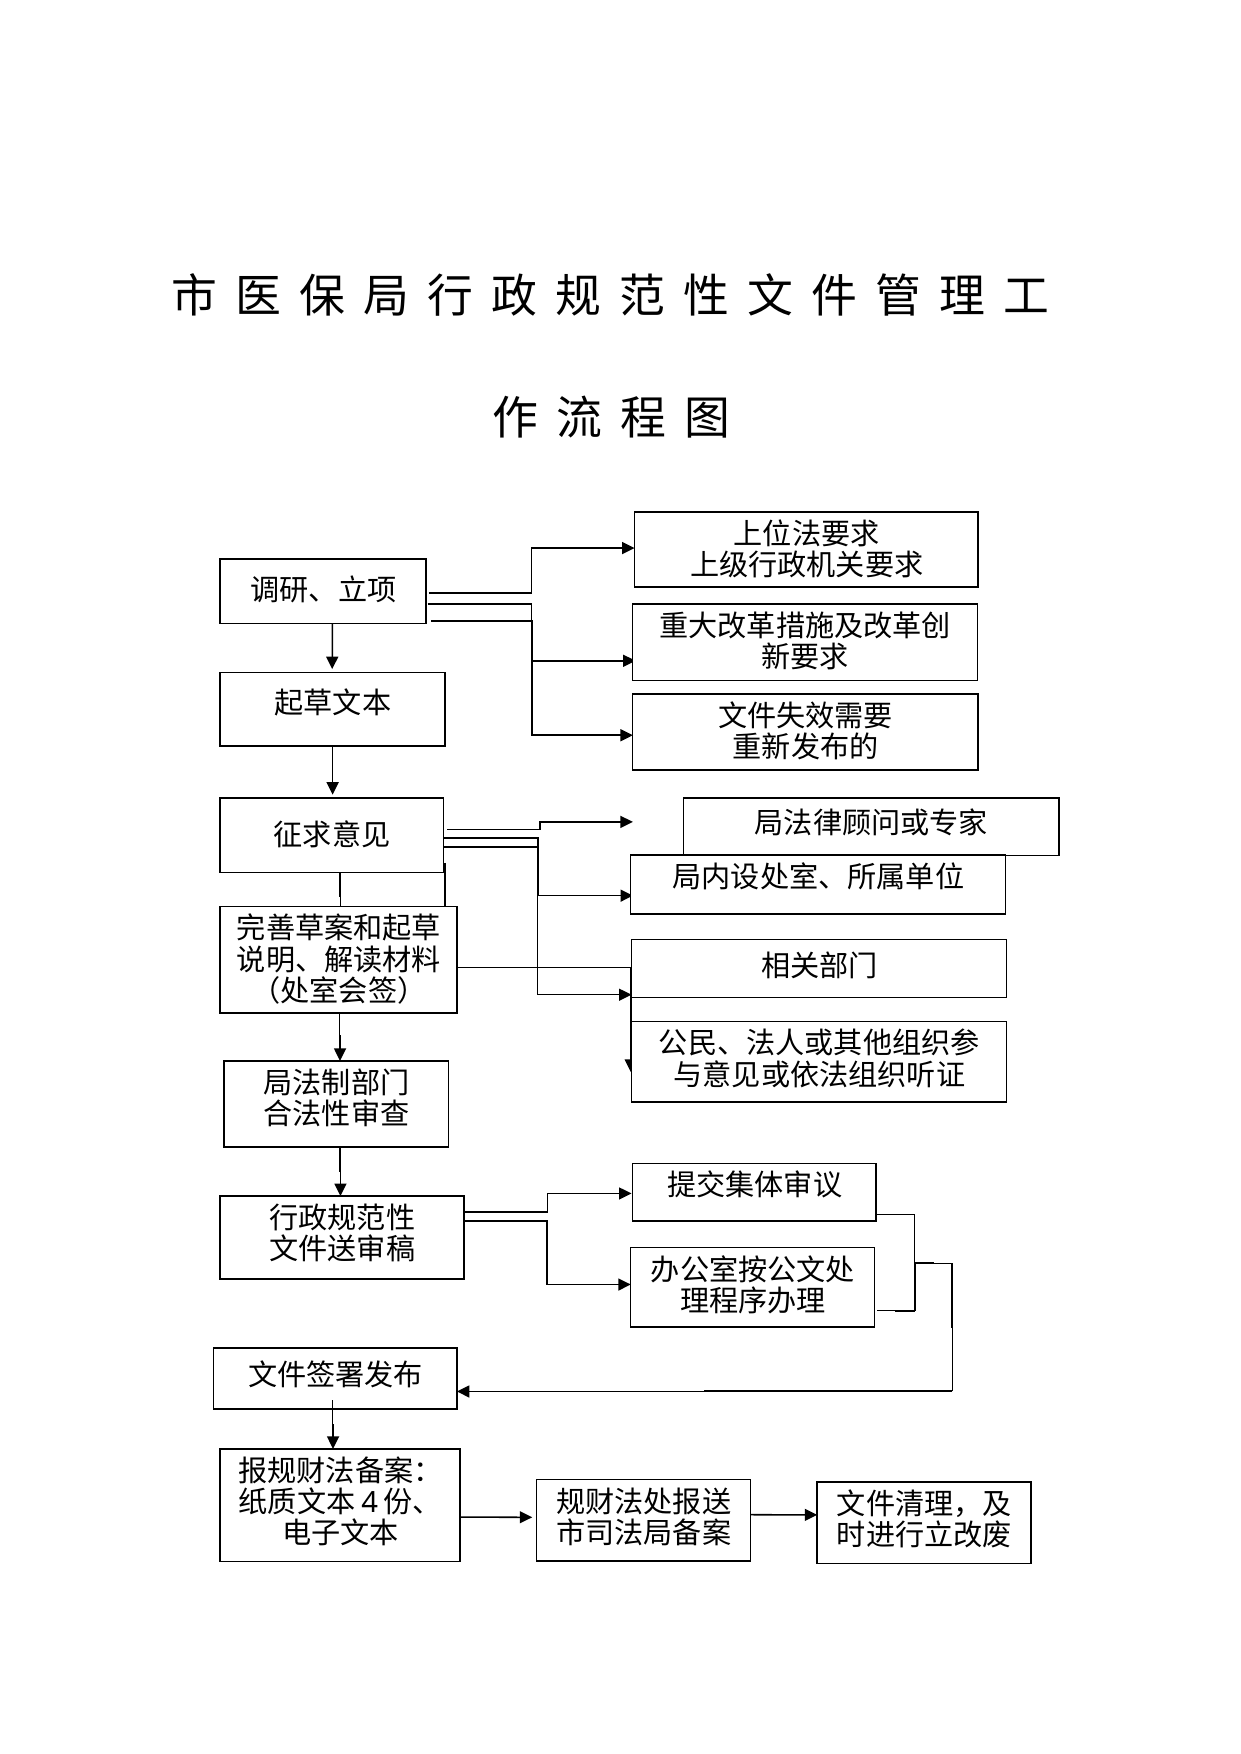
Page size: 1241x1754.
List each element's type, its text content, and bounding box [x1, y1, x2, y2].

text 市医保局行政规范性文件管理工作流程图 [172, 231, 1068, 476]
